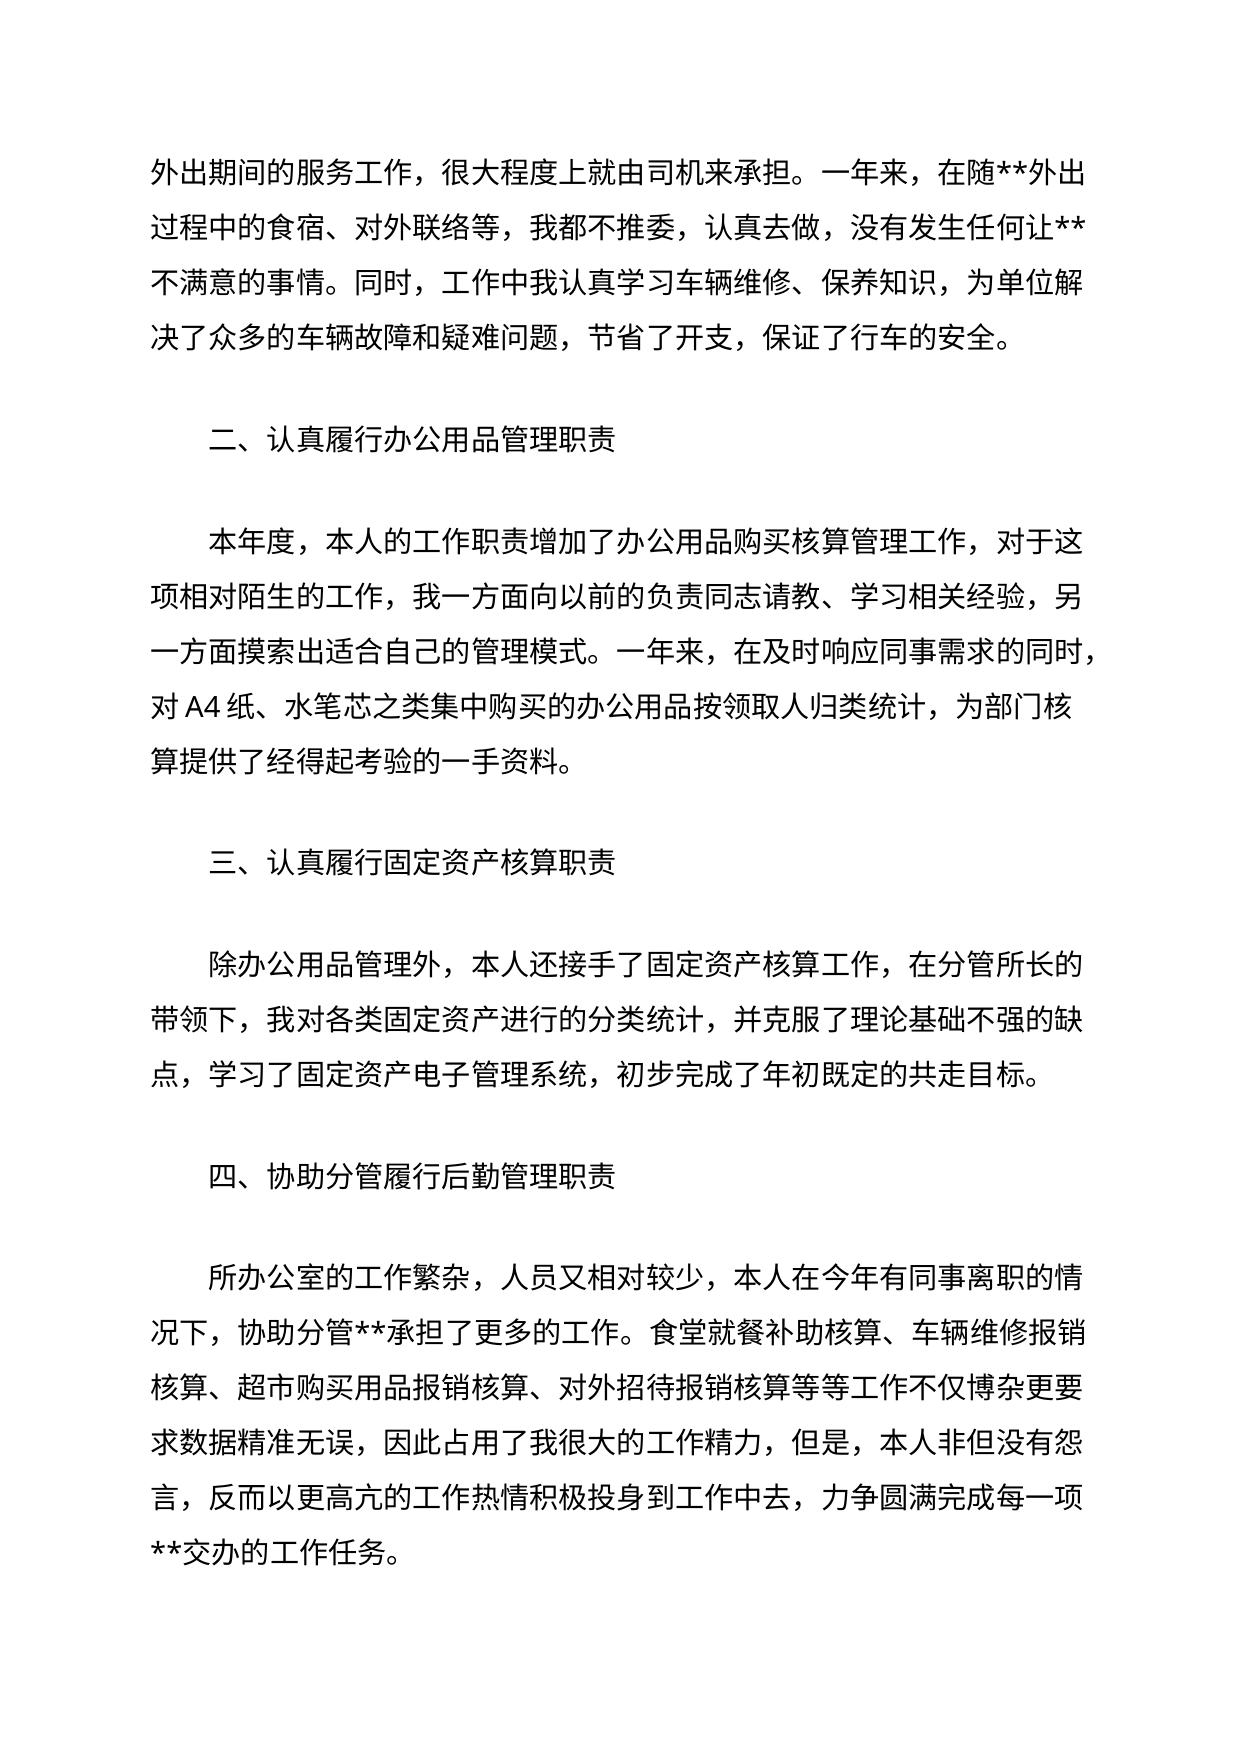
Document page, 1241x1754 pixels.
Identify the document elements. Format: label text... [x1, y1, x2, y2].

text 二、认真履行办公用品管理职责 [150, 417, 1090, 459]
text 四、协助分管履行后勤管理职责 [150, 1153, 1090, 1196]
text 本年度，本人的工作职责增加了办公用品购买核算管理工作，对于这项相对陌生的工作，我一方面向以前的负责同志请教、学习相关经验，另一方面摸索出适合自己的管理模式。一年来，在及时响应同事需求的同时，对A4纸、水笔芯之类集中购买的办公用品按领取人归类统计，为部门核算提供了经得起考验的一手资料。 [150, 518, 1090, 780]
text 三、认真履行固定资产核算职责 [150, 840, 1090, 882]
text 除办公用品管理外，本人还接手了固定资产核算工作，在分管所长的带领下，我对各类固定资产进行的分类统计，并克服了理论基础不强的缺点，学习了固定资产电子管理系统，初步完成了年初既定的共走目标。 [150, 942, 1090, 1094]
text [150, 150, 1090, 357]
text 所办公室的工作繁杂，人员又相对较少，本人在今年有同事离职的情况下，协助分管**承担了更多的工作。食堂就餐补助核算、车辆维修报销核算、超市购买用品报销核算、对外招待报销核算等等工作不仅博杂更要求数据精准无误，因此占用了我很大的工作精力，但是，本人非但没有怨言，反而以更高亢的工作热情积极投身到工作中去，力争圆满完成每一项**交办的工作任务。 [150, 1255, 1090, 1572]
